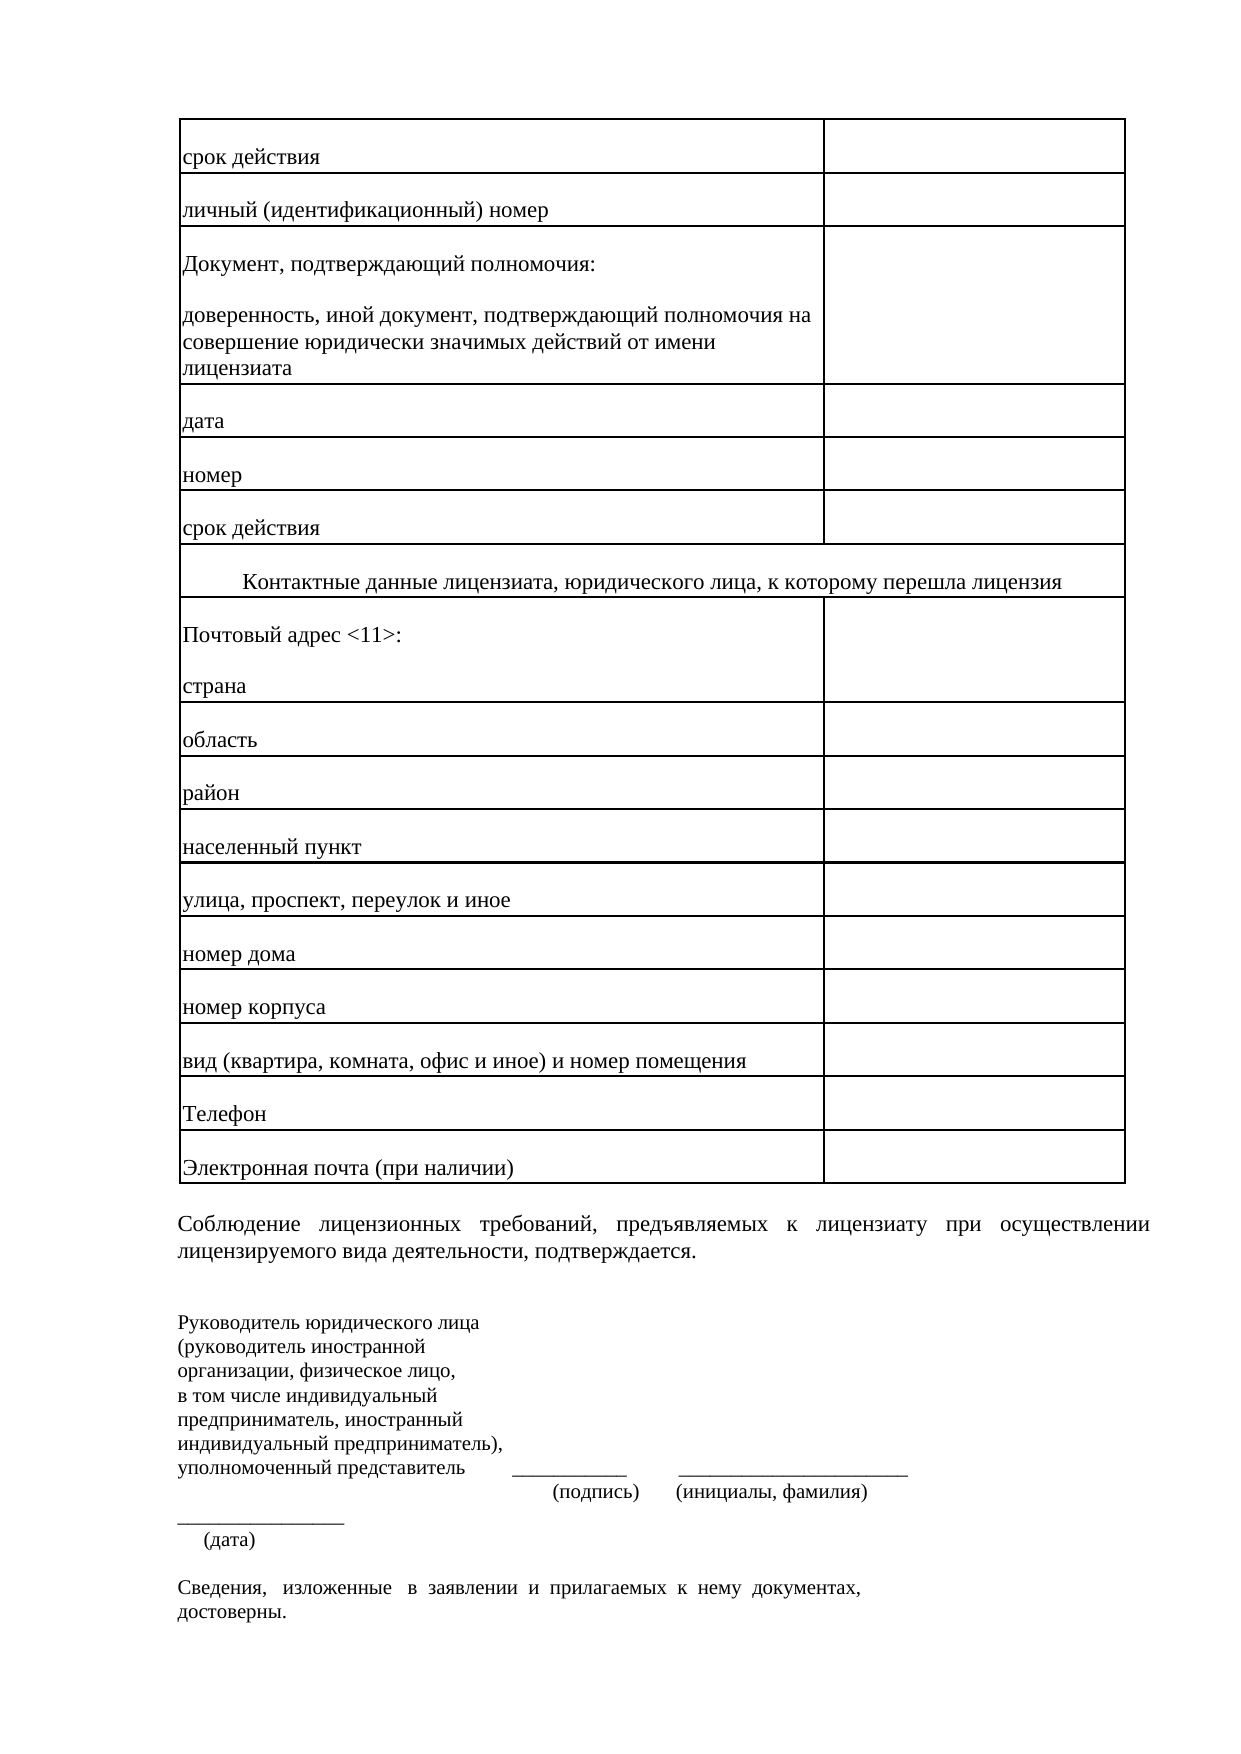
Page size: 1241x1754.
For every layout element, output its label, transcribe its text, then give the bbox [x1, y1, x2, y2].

table_cell улица, проспект, переулок и иное [181, 864, 823, 915]
table_cell дата [181, 385, 823, 436]
table_cell [825, 438, 1124, 489]
table_cell [825, 174, 1124, 225]
table_cell [825, 1131, 1124, 1182]
table_cell [825, 917, 1124, 968]
text предприниматель, иностранный [177, 1407, 1152, 1431]
text (руководитель иностранной [177, 1334, 1152, 1358]
table_cell срок действия [181, 491, 823, 543]
table_cell Контактные данные лицензиата, юридического лица, к которому перешла лицензия [181, 545, 1124, 596]
table_cell Телефон [181, 1077, 823, 1128]
table_cell [825, 1077, 1124, 1128]
text Соблюдение лицензионных требований, предъявляемых к лицензиату при осуществлении лицензируемого вида деятельности, подтверждается. [177, 1210, 1152, 1263]
text в том числе индивидуальный [177, 1382, 1152, 1407]
table_cell [825, 598, 1124, 650]
table_cell [825, 120, 1124, 172]
table_cell [825, 810, 1124, 861]
table_cell [825, 757, 1124, 808]
text достоверны. [177, 1599, 1152, 1623]
table_cell [825, 864, 1124, 915]
text индивидуальный предприниматель), [177, 1431, 1152, 1455]
text (подпись) (инициалы, фамилия) [177, 1479, 1152, 1503]
table_cell [825, 279, 1124, 382]
table_cell срок действия [181, 120, 823, 172]
table_cell [825, 650, 1124, 701]
table_cell область [181, 703, 823, 754]
table_cell [825, 703, 1124, 754]
table_cell [825, 385, 1124, 436]
table_cell личный (идентификационный) номер [181, 174, 823, 225]
table_cell Почтовый адрес <11>: [181, 598, 823, 650]
table_cell район [181, 757, 823, 808]
text уполномоченный представитель ___________ ______________________ [177, 1455, 1152, 1479]
text Руководитель юридического лица [177, 1310, 1152, 1334]
table_cell номер дома [181, 917, 823, 968]
table_cell [825, 970, 1124, 1022]
text (дата) [177, 1527, 1152, 1551]
table_cell Документ, подтверждающий полномочия: [181, 227, 823, 278]
text ________________ [177, 1503, 1152, 1527]
table_cell Электронная почта (при наличии) [181, 1131, 823, 1182]
table_cell номер корпуса [181, 970, 823, 1022]
table_cell вид (квартира, комната, офис и иное) и номер помещения [181, 1024, 823, 1075]
table_cell [825, 227, 1124, 278]
table_cell [825, 491, 1124, 543]
table_cell номер [181, 438, 823, 489]
table_cell [825, 1024, 1124, 1075]
table_cell населенный пункт [181, 810, 823, 861]
text организации, физическое лицо, [177, 1358, 1152, 1382]
text Сведения, изложенные в заявлении и прилагаемых к нему документах, [177, 1575, 1152, 1599]
table_cell доверенность, иной документ, подтверждающий полномочия на совершение юридически значимых действий от имени лицензиата [181, 279, 823, 382]
table_cell страна [181, 650, 823, 701]
